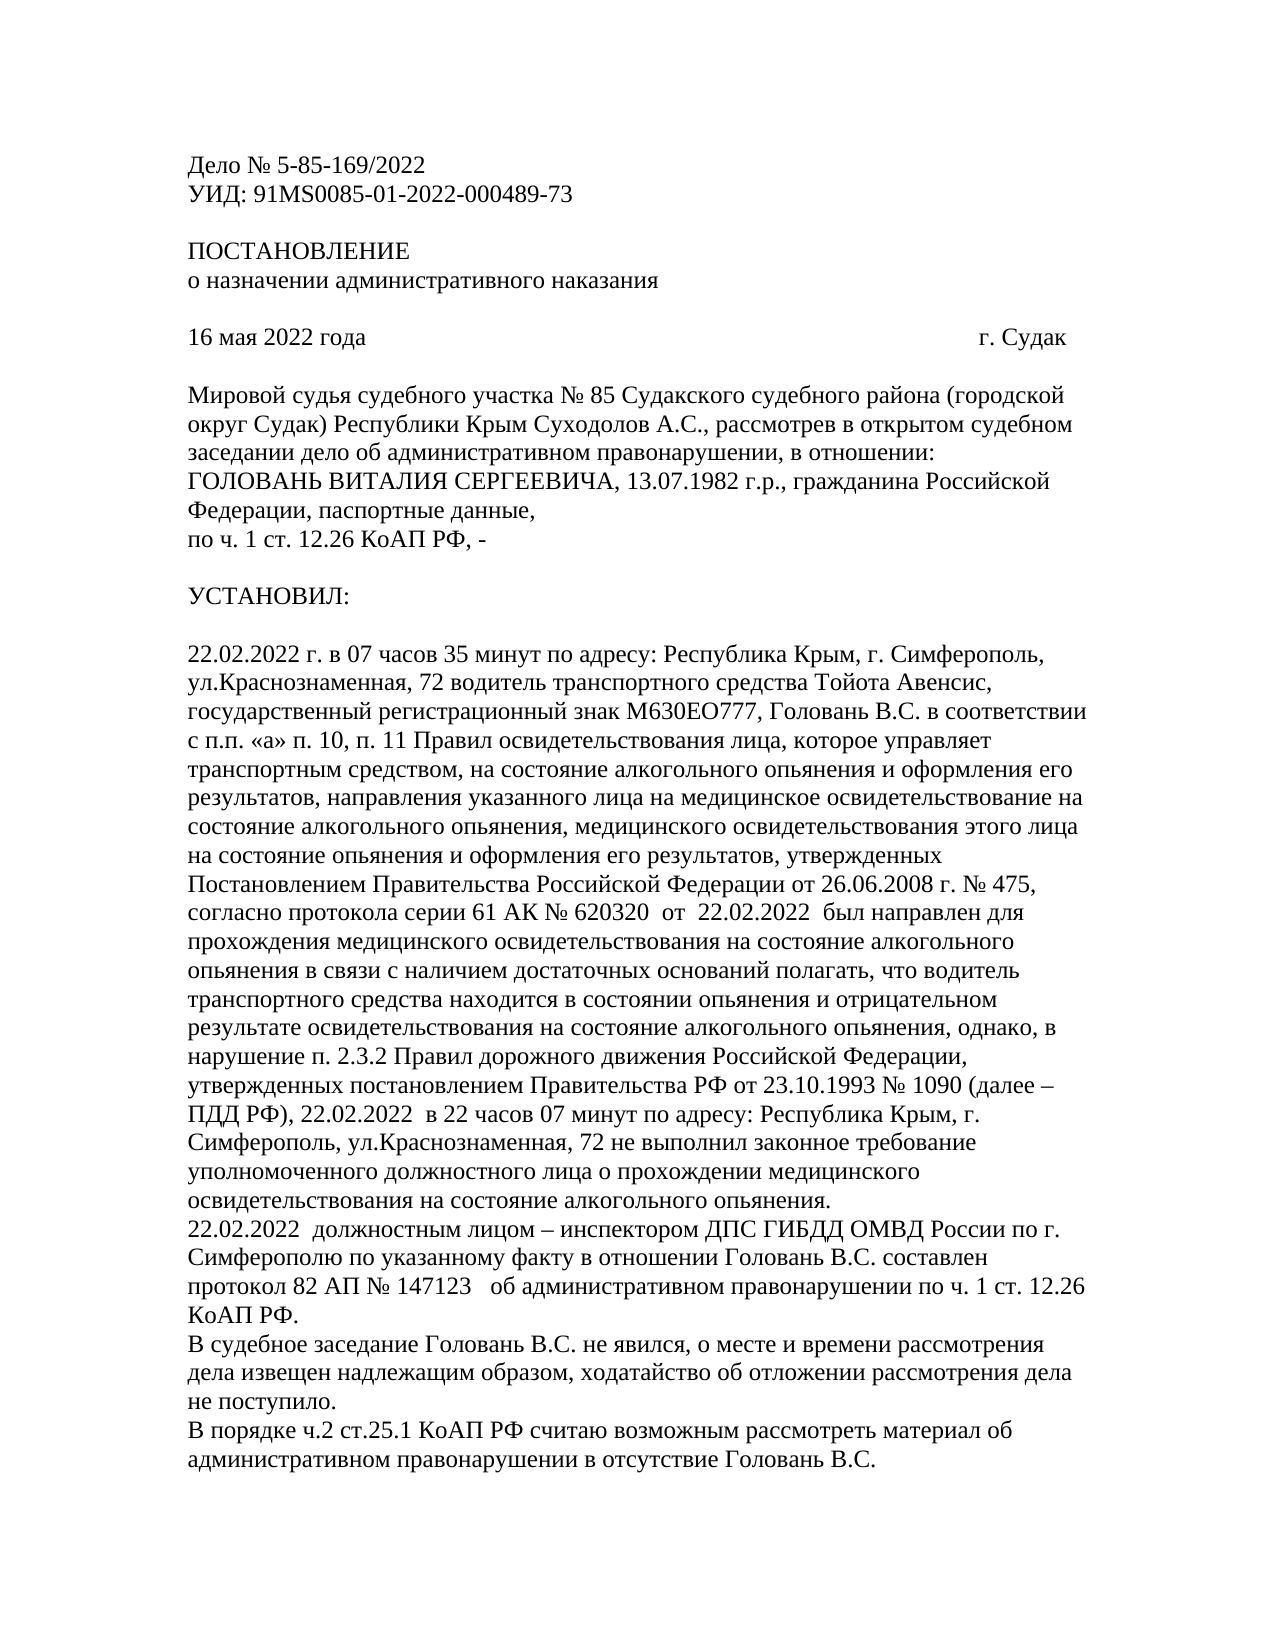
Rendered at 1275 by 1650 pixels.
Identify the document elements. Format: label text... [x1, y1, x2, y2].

text Мировой судья судебного участка № 85 Судакского судебного района (городской округ Судак) Республики Крым Суходолов А.С., рассмотрев в открытом судебном заседании дело об административном правонарушении, в отношении: [187, 380, 1087, 466]
text 16 мая 2022 года г. Судак [187, 322, 1087, 351]
text УСТАНОВИЛ: [187, 581, 1087, 610]
text ГОЛОВАНЬ ВИТАЛИЯ СЕРГЕЕВИЧА, 13.07.1982 г.р., гражданина Российской Федерации, паспортные данные, [187, 466, 1087, 524]
text В порядке ч.2 ст.25.1 КоАП РФ считаю возможным рассмотреть материал об административном правонарушении в отсутствие Головань В.С. [187, 1415, 1087, 1472]
text 22.02.2022 должностным лицом – инспектором ДПС ГИБДД ОМВД России по г. Симферополю по указанному факту в отношении Головань В.С. составлен протокол 82 АП № 147123 об административном правонарушении по ч. 1 ст. 12.26 КоАП РФ. [187, 1214, 1087, 1329]
text Дело № 5-85-169/2022 [187, 150, 1087, 179]
text по ч. 1 ст. 12.26 КоАП РФ, - [187, 524, 1087, 552]
text В судебное заседание Головань В.С. не явился, о месте и времени рассмотрения дела извещен надлежащим образом, ходатайство об отложении рассмотрения дела не поступило. [187, 1329, 1087, 1415]
text УИД: 91MS0085-01-2022-000489-73 [187, 179, 1087, 207]
text 22.02.2022 г. в 07 часов 35 минут по адресу: Республика Крым, г. Симферополь, ул.Краснознаменная, 72 водитель транспортного средства Тойота Авенсис, государственный регистрационный знак М630ЕО777, Головань В.С. в соответствии с п.п. «а» п. 10, п. 11 Правил освидетельствования лица, которое управляет транспортным средством, на состояние алкогольного опьянения и оформления его результатов, направления указанного лица на медицинское освидетельствование на состояние алкогольного опьянения, медицинского освидетельствования этого лица на состояние опьянения и оформления его результатов, утвержденных Постановлением Правительства Российской Федерации от 26.06.2008 г. № 475, согласно протокола серии 61 АК № 620320 от 22.02.2022 был направлен для прохождения медицинского освидетельствования на состояние алкогольного опьянения в связи с наличием достаточных оснований полагать, что водитель транспортного средства находится в состоянии опьянения и отрицательном результате освидетельствования на состояние алкогольного опьянения, однако, в нарушение п. 2.3.2 Правил дорожного движения Российской Федерации, утвержденных постановлением Правительства РФ от 23.10.1993 № 1090 (далее – ПДД РФ), 22.02.2022 в 22 часов 07 минут по адресу: Республика Крым, г. Симферополь, ул.Краснознаменная, 72 не выполнил законное требование уполномоченного должностного лица о прохождении медицинского освидетельствования на состояние алкогольного опьянения. [187, 639, 1087, 1214]
text ПОСТАНОВЛЕНИЕ [187, 236, 1087, 265]
text о назначении административного наказания [187, 265, 1087, 294]
